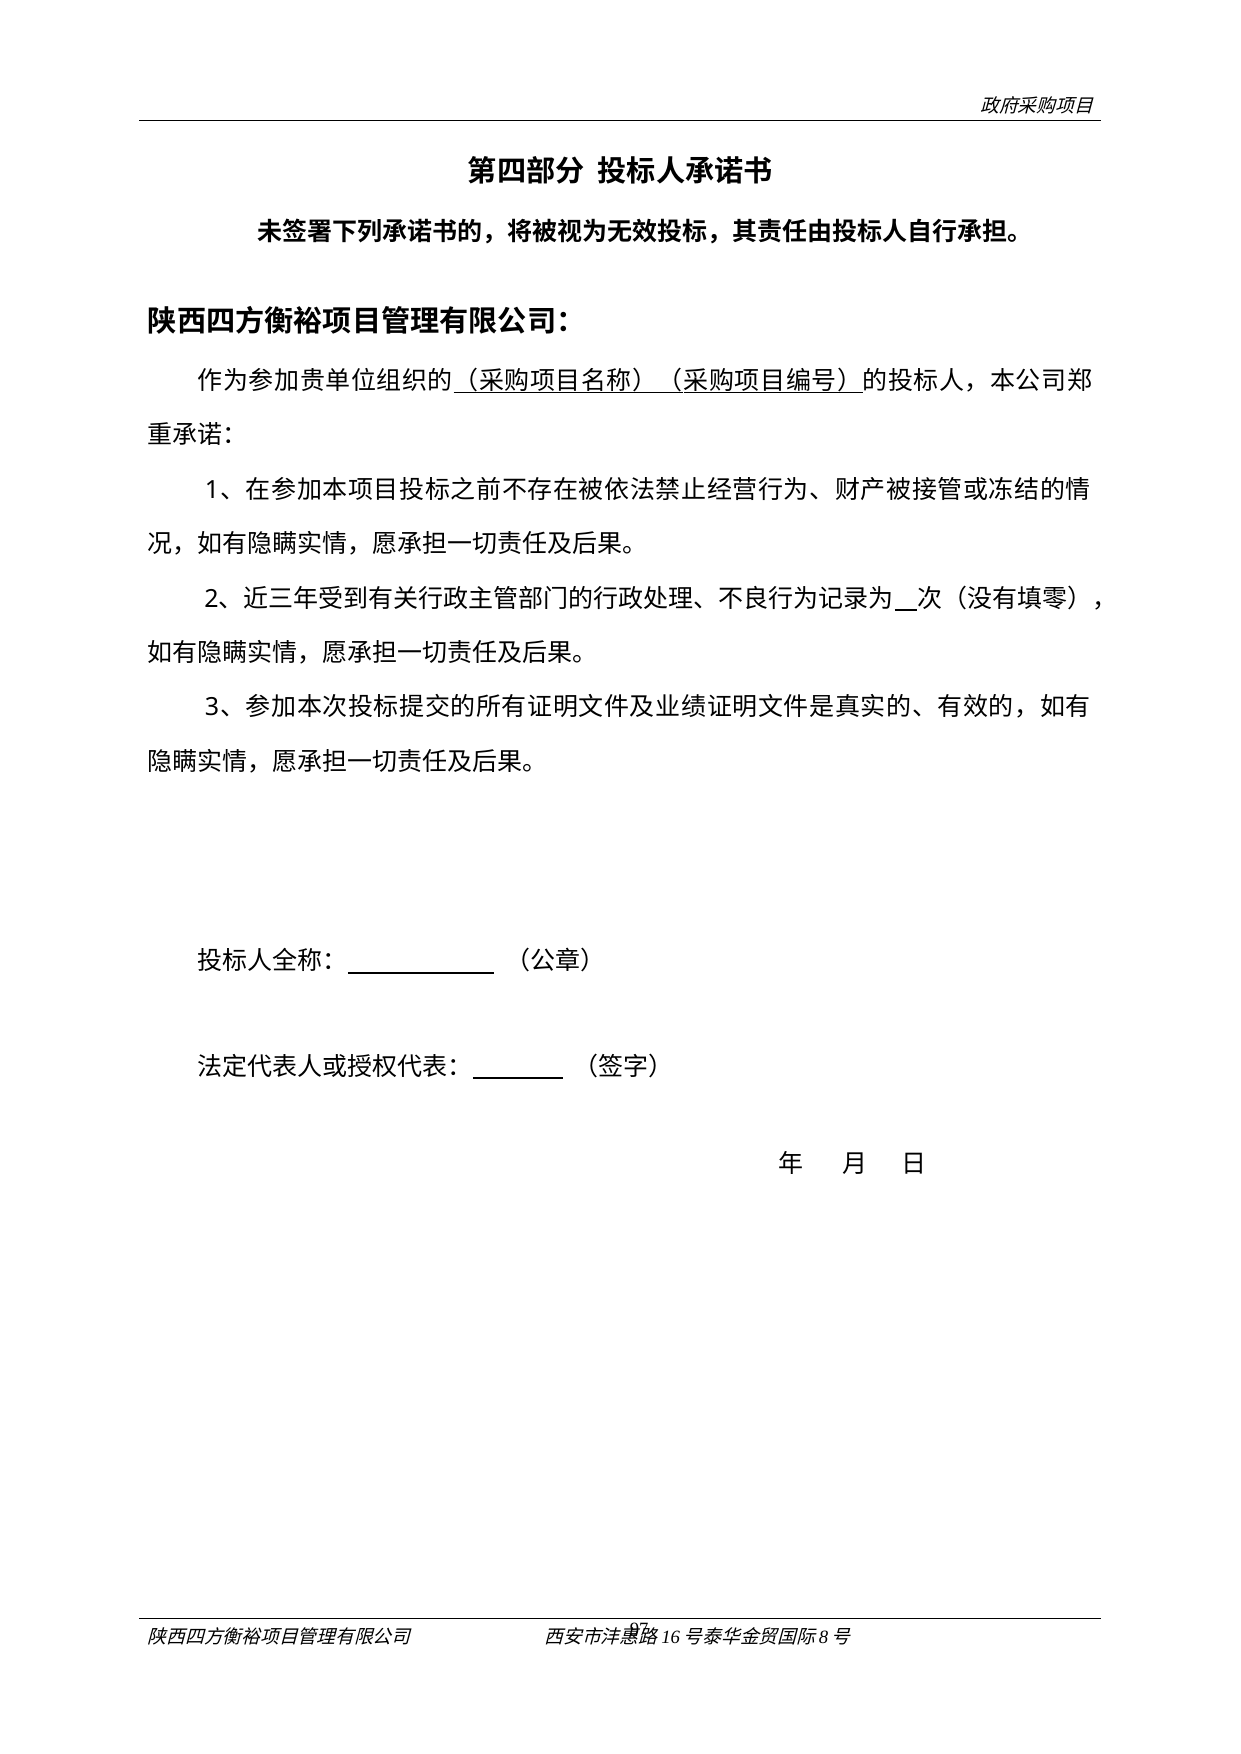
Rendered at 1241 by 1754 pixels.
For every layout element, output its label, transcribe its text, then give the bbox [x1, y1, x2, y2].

text 陕西四方衡裕项目管理有限公司： [148, 297, 1092, 339]
text 未签署下列承诺书的，将被视为无效投标，其责任由投标人自行承担。 [148, 211, 1092, 247]
text 作为参加贵单位组织的（采购项目名称）（采购项目编号）的投标人，本公司郑重承诺： [148, 361, 1092, 451]
text 2、近三年受到有关行政主管部门的行政处理、不良行为记录为 次（没有填零），如有隐瞒实情，愿承担一切责任及后果。 [148, 578, 1092, 669]
text 第四部分 投标人承诺书 [148, 148, 1092, 190]
text 3、参加本次投标提交的所有证明文件及业绩证明文件是真实的、有效的，如有隐瞒实情，愿承担一切责任及后果。 [148, 687, 1092, 777]
text 1、在参加本项目投标之前不存在被依法禁止经营行为、财产被接管或冻结的情况，如有隐瞒实情，愿承担一切责任及后果。 [148, 469, 1092, 560]
text 年 月 日 [148, 1144, 1092, 1180]
text 法定代表人或授权代表： （签字） [148, 1046, 1092, 1082]
text 投标人全称： （公章） [148, 941, 1092, 977]
